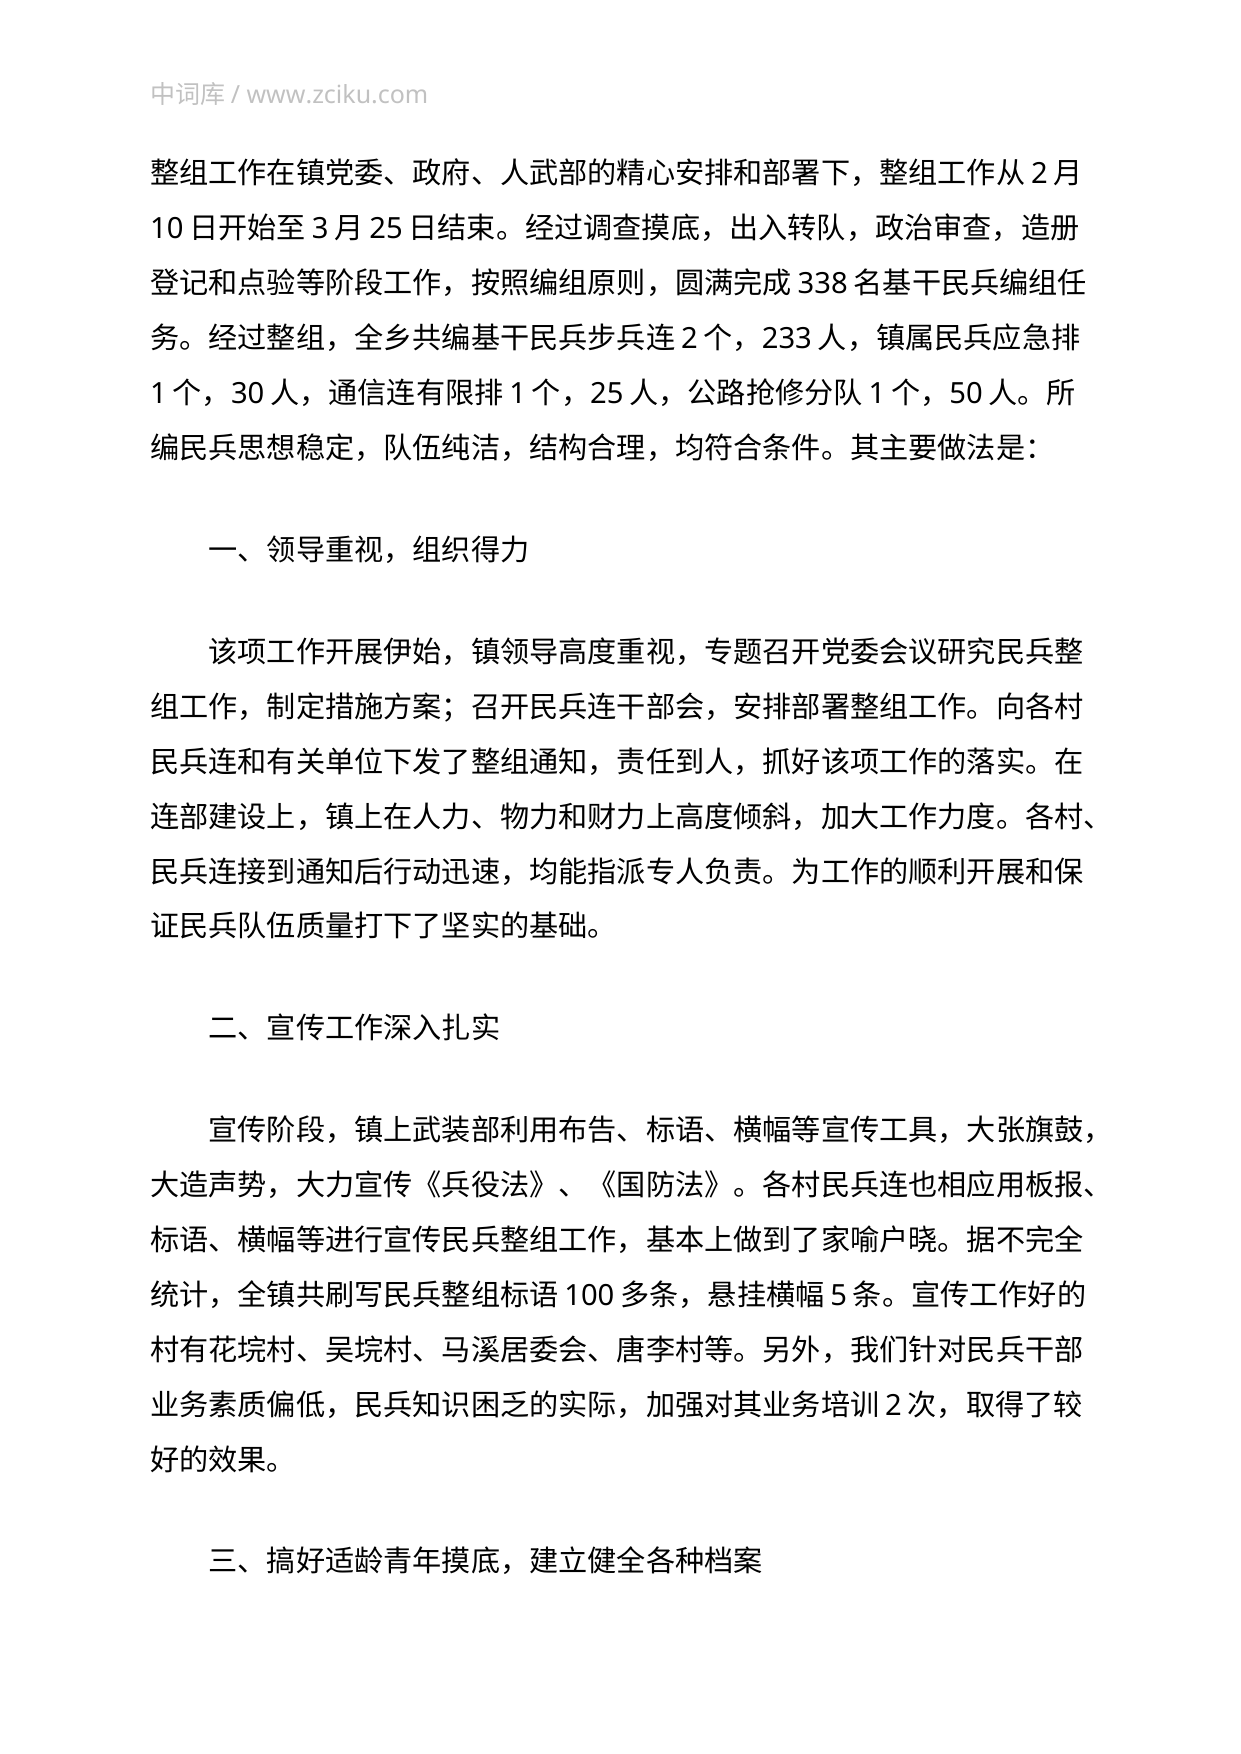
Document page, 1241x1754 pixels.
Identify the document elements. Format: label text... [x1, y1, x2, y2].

text 宣传阶段，镇上武装部利用布告、标语、横幅等宣传工具，大张旗鼓，大造声势，大力宣传《兵役法》、《国防法》。各村民兵连也相应用板报、标语、横幅等进行宣传民兵整组工作，基本上做到了家喻户晓。据不完全统计，全镇共刷写民兵整组标语100多条，悬挂横幅5条。宣传工作好的村有花垸村、吴垸村、马溪居委会、唐李村等。另外，我们针对民兵干部业务素质偏低，民兵知识困乏的实际，加强对其业务培训2次，取得了较好的效果。 [150, 1107, 1090, 1478]
text 该项工作开展伊始，镇领导高度重视，专题召开党委会议研究民兵整组工作，制定措施方案；召开民兵连干部会，安排部署整组工作。向各村民兵连和有关单位下发了整组通知，责任到人，抓好该项工作的落实。在连部建设上，镇上在人力、物力和财力上高度倾斜，加大工作力度。各村、民兵连接到通知后行动迅速，均能指派专人负责。为工作的顺利开展和保证民兵队伍质量打下了坚实的基础。 [150, 628, 1090, 945]
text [150, 150, 1090, 467]
text 二、宣传工作深入扎实 [150, 1005, 1090, 1047]
text 三、搞好适龄青年摸底，建立健全各种档案 [150, 1538, 1090, 1580]
text 一、领导重视，组织得力 [150, 527, 1090, 569]
